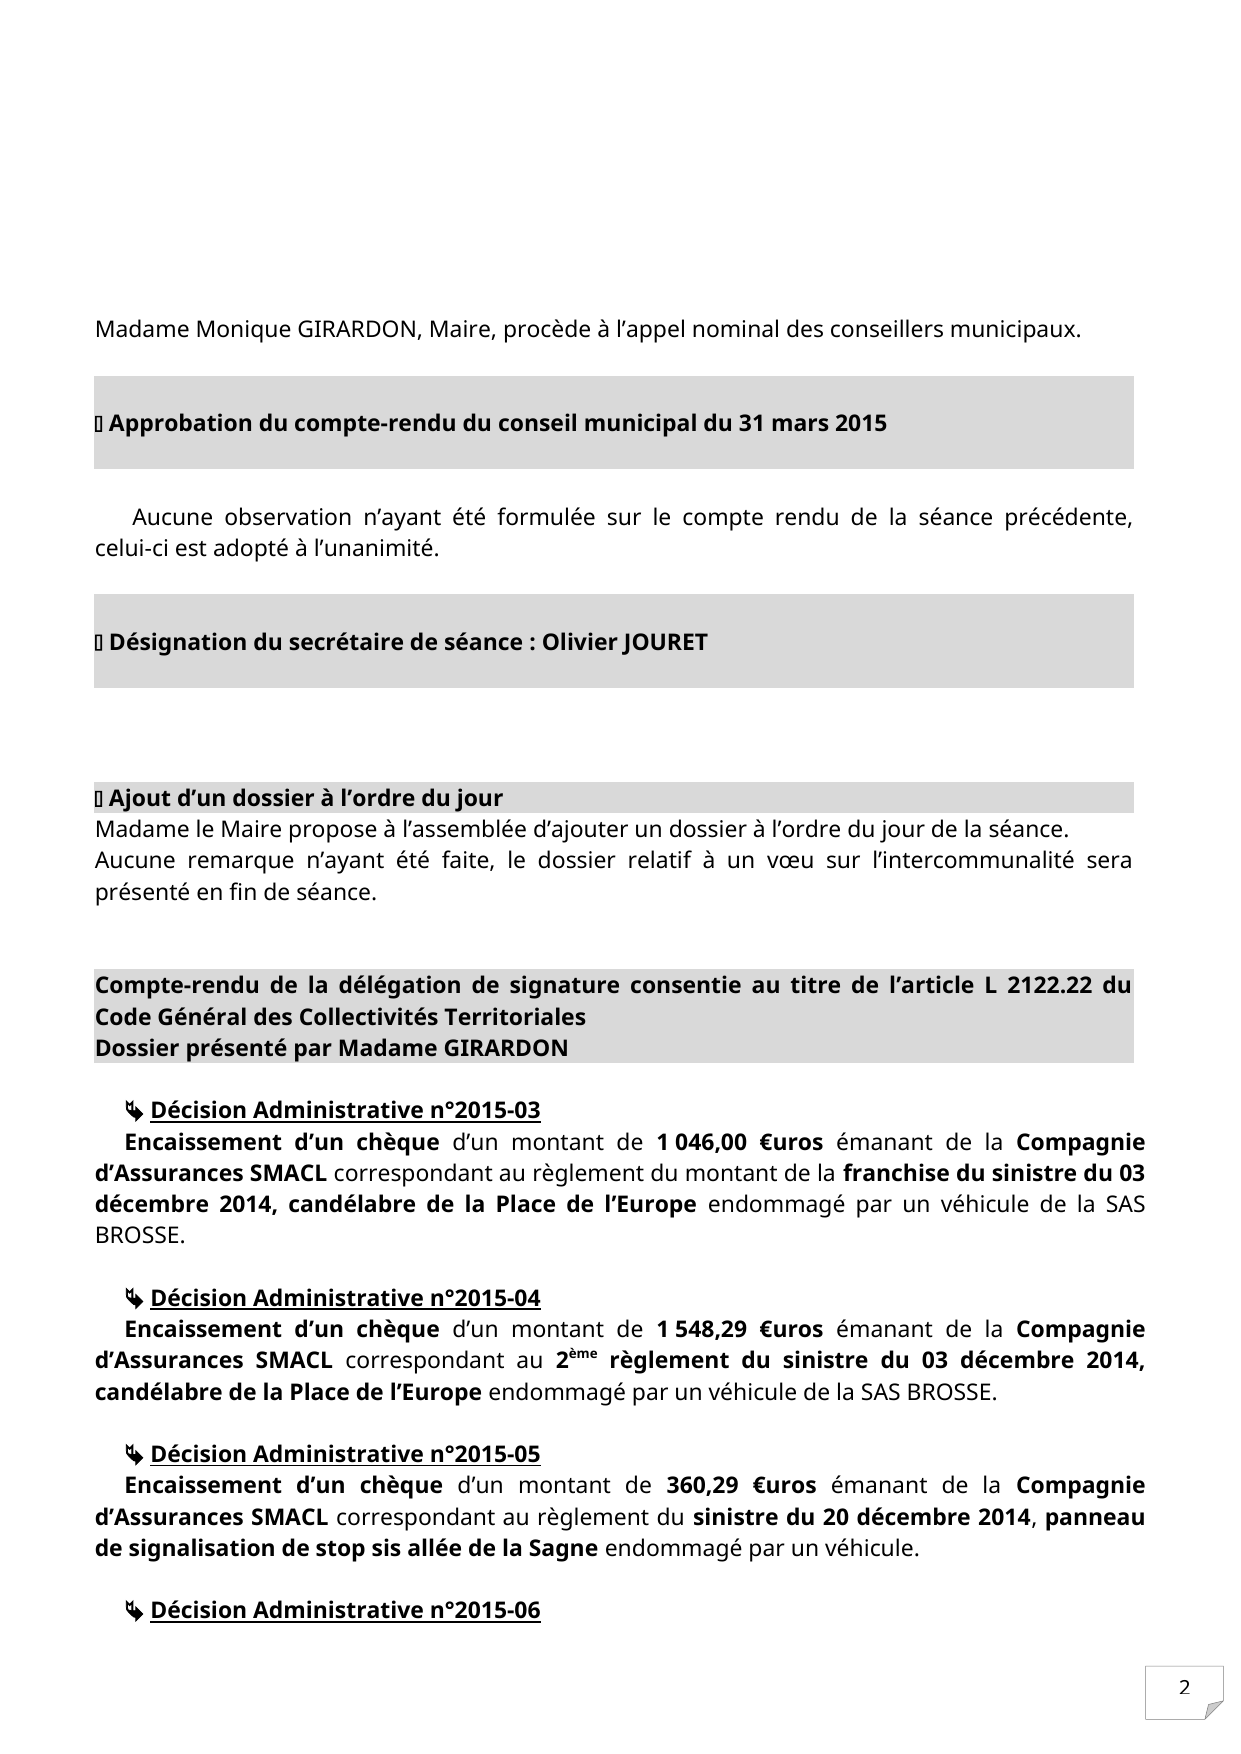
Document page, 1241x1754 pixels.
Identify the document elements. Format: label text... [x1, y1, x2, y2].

text Aucune observation n’ayant été formulée sur le compte rendu de la séance précédente, celui-ci est adopté à l’unanimité. [94, 501, 1134, 563]
text Ajout d’un dossier à l’ordre du jour [94, 782, 1134, 813]
text Approbation du compte-rendu du conseil municipal du 31 mars 2015 [94, 407, 1134, 438]
text Compte-rendu de la délégation de signature consentie au titre de l’article L 2122.22 du Code Général des Collectivités Territoriales [94, 969, 1134, 1032]
text Encaissement d’un chèque d’un montant de 1 046,00 €uros émanant de la Compagnie d’Assurances SMACL correspondant au règlement du montant de la franchise du sinistre du 03 décembre 2014, candélabre de la Place de l’Europe endommagé par un véhicule de la SAS BROSSE. [94, 1126, 1146, 1251]
text Madame le Maire propose à l’assemblée d’ajouter un dossier à l’ordre du jour de la séance. [94, 813, 1134, 844]
text Madame Monique GIRARDON, Maire, procède à l’appel nominal des conseillers municipaux. [94, 313, 1134, 344]
text Désignation du secrétaire de séance : Olivier JOURET [94, 626, 1134, 657]
text Décision Administrative n°2015-03 [94, 1094, 1107, 1126]
text Aucune remarque n’ayant été faite, le dossier relatif à un vœu sur l’intercommunalité sera présenté en fin de séance. [94, 844, 1134, 907]
text Dossier présenté par Madame GIRARDON [94, 1032, 1134, 1063]
text Encaissement d’un chèque d’un montant de 1 548,29 €uros émanant de la Compagnie d’Assurances SMACL correspondant au 2ème règlement du sinistre du 03 décembre 2014, candélabre de la Place de l’Europe endommagé par un véhicule de la SAS BROSSE. [94, 1313, 1146, 1407]
text Décision Administrative n°2015-04 [94, 1282, 1107, 1313]
text Encaissement d’un chèque d’un montant de 360,29 €uros émanant de la Compagnie d’Assurances SMACL correspondant au règlement du sinistre du 20 décembre 2014, panneau de signalisation de stop sis allée de la Sagne endommagé par un véhicule. [94, 1469, 1146, 1563]
text Décision Administrative n°2015-05 [94, 1438, 1107, 1469]
text Décision Administrative n°2015-06 [94, 1594, 1107, 1626]
